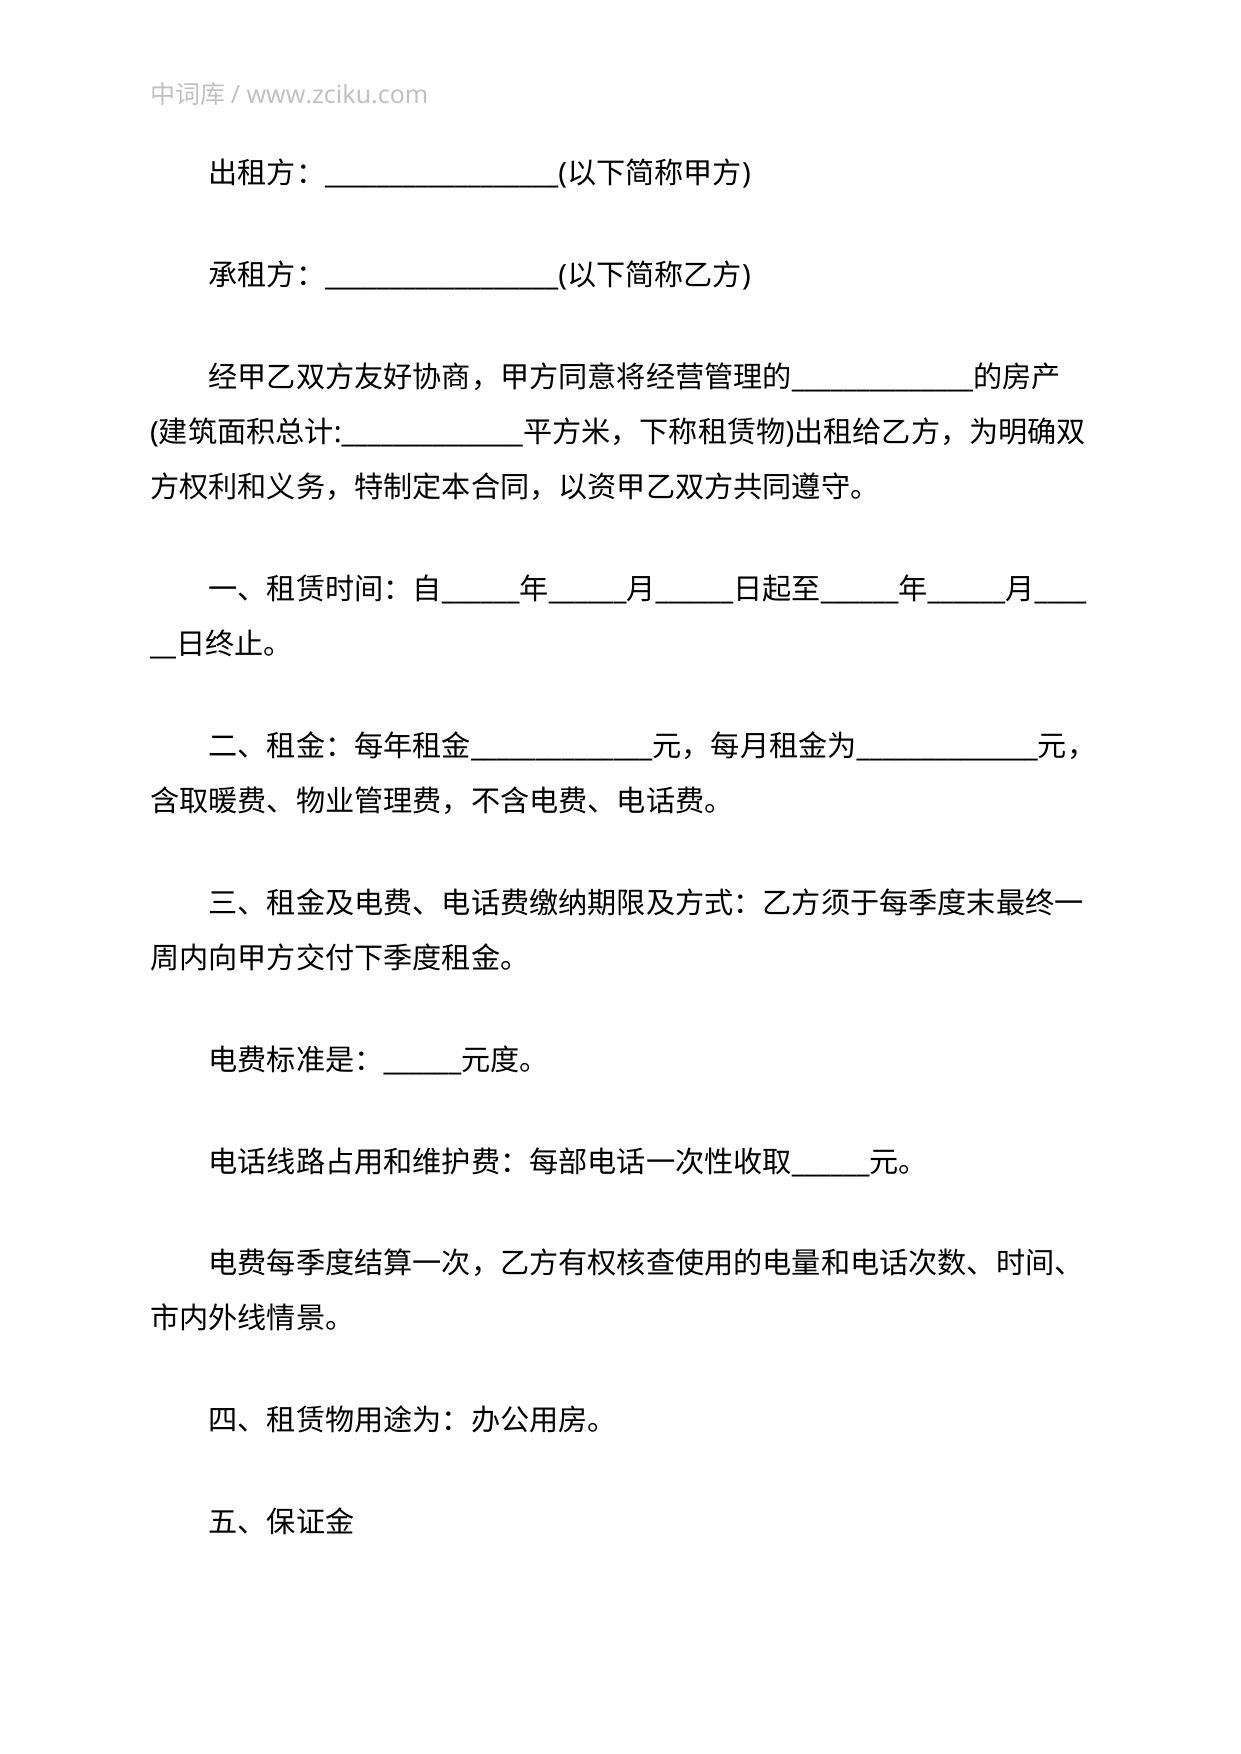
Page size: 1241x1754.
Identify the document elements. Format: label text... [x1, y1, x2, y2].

text 电话线路占用和维护费：每部电话一次性收取______元。 [150, 1138, 1090, 1181]
text 二、租金：每年租金______________元，每月租金为______________元，含取暖费、物业管理费，不含电费、电话费。 [150, 723, 1090, 820]
text 电费每季度结算一次，乙方有权核查使用的电量和电话次数、时间、市内外线情景。 [150, 1240, 1090, 1337]
text 经甲乙双方友好协商，甲方同意将经营管理的______________的房产(建筑面积总计:______________平方米，下称租赁物)出租给乙方，为明确双方权利和义务，特制定本合同，以资甲乙双方共同遵守。 [150, 354, 1090, 506]
text 承租方：__________________(以下简称乙方) [150, 252, 1090, 294]
text 一、租赁时间：自______年______月______日起至______年______月______日终止。 [150, 566, 1090, 663]
text 五、保证金 [150, 1498, 1090, 1541]
text 四、租赁物用途为：办公用房。 [150, 1397, 1090, 1439]
text 三、租金及电费、电话费缴纳期限及方式：乙方须于每季度末最终一周内向甲方交付下季度租金。 [150, 879, 1090, 977]
text 出租方：__________________(以下简称甲方) [150, 150, 1090, 192]
text 电费标准是：______元度。 [150, 1036, 1090, 1078]
